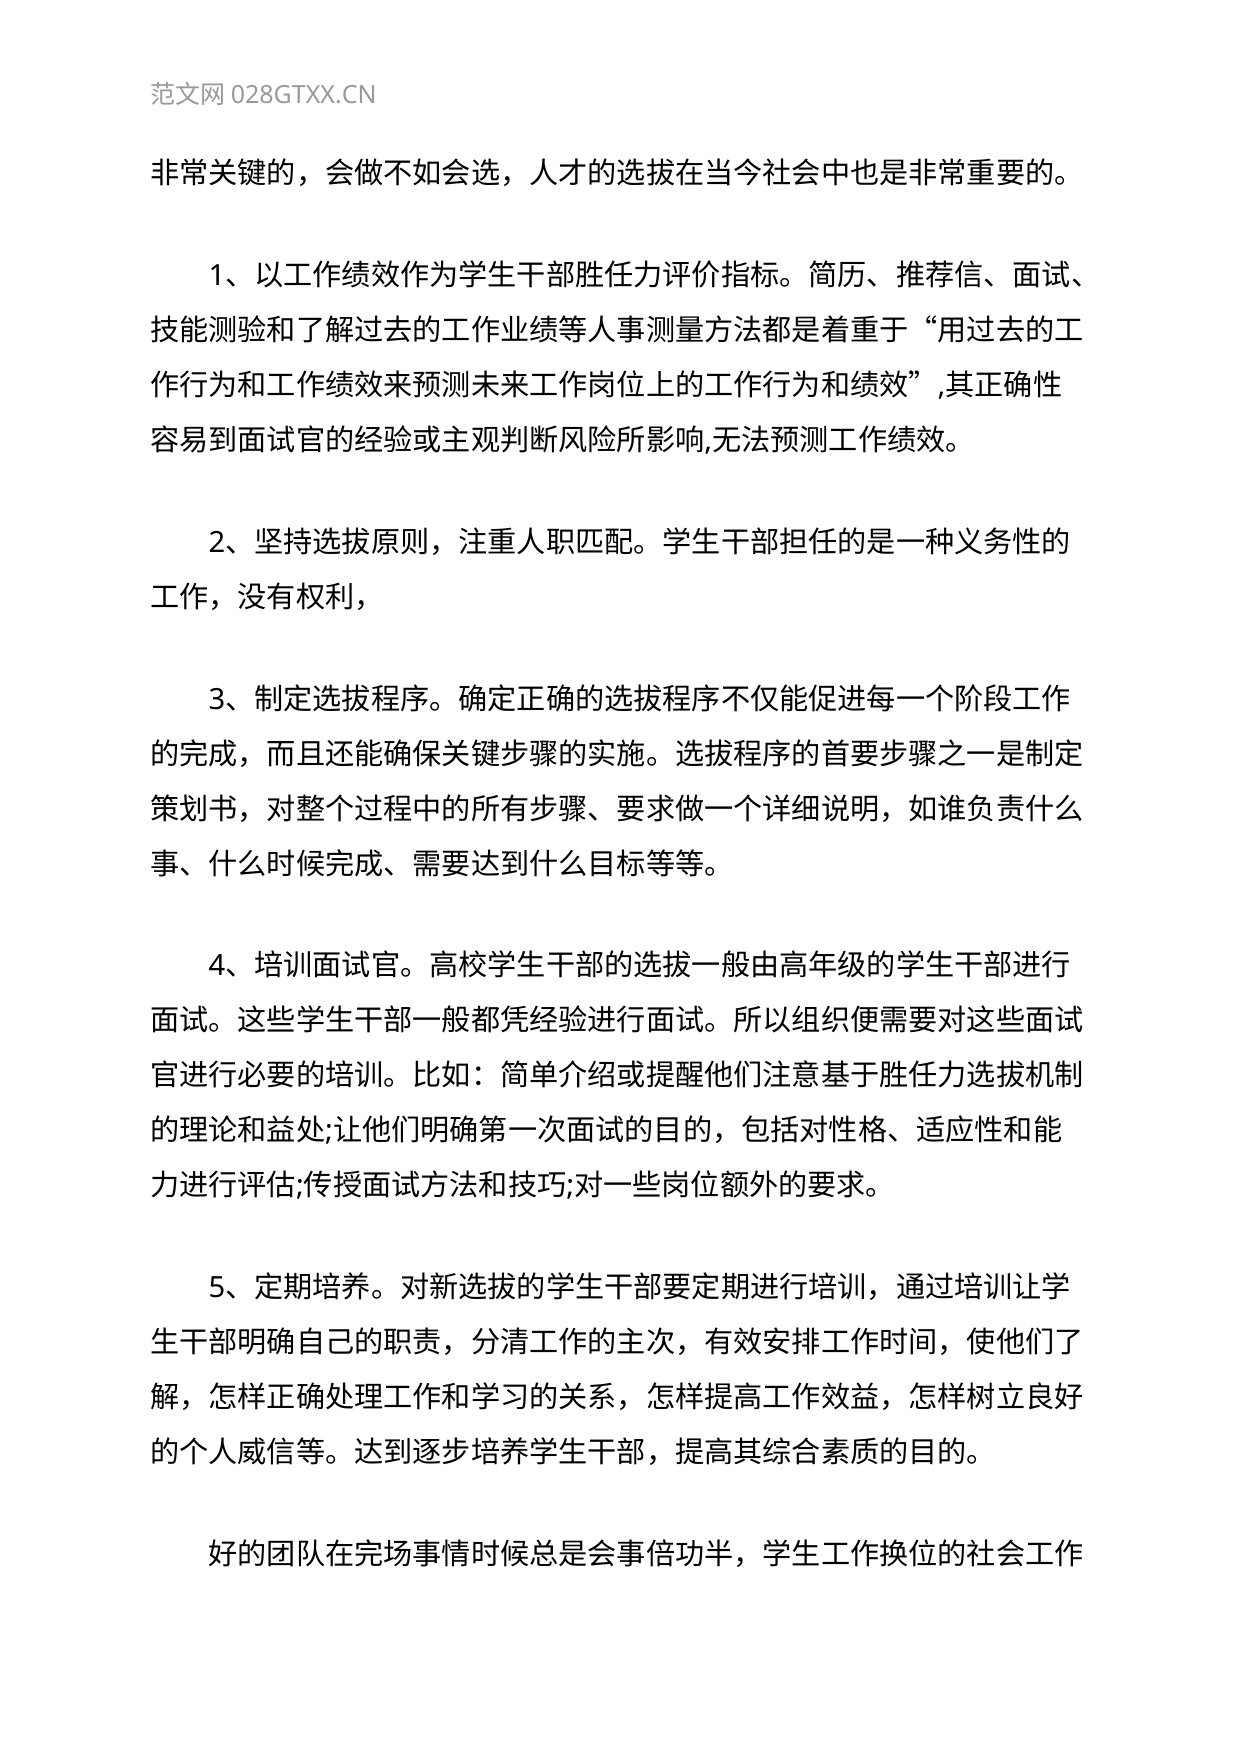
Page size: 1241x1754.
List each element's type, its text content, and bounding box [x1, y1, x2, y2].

text 1、以工作绩效作为学生干部胜任力评价指标。简历、推荐信、面试、技能测验和了解过去的工作业绩等人事测量方法都是着重于“用过去的工作行为和工作绩效来预测未来工作岗位上的工作行为和绩效”,其正确性容易到面试官的经验或主观判断风险所影响,无法预测工作绩效。 [150, 252, 1090, 459]
text 2、坚持选拔原则，注重人职匹配。学生干部担任的是一种义务性的工作，没有权利， [150, 519, 1090, 616]
text 3、制定选拔程序。确定正确的选拔程序不仅能促进每一个阶段工作的完成，而且还能确保关键步骤的实施。选拔程序的首要步骤之一是制定策划书，对整个过程中的所有步骤、要求做一个详细说明，如谁负责什么事、什么时候完成、需要达到什么目标等等。 [150, 675, 1090, 882]
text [150, 1530, 1090, 1573]
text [150, 150, 1090, 192]
text 5、定期培养。对新选拔的学生干部要定期进行培训，通过培训让学生干部明确自己的职责，分清工作的主次，有效安排工作时间，使他们了解，怎样正确处理工作和学习的关系，怎样提高工作效益，怎样树立良好的个人威信等。达到逐步培养学生干部，提高其综合素质的目的。 [150, 1264, 1090, 1471]
text 4、培训面试官。高校学生干部的选拔一般由高年级的学生干部进行面试。这些学生干部一般都凭经验进行面试。所以组织便需要对这些面试官进行必要的培训。比如：简单介绍或提醒他们注意基于胜任力选拔机制的理论和益处;让他们明确第一次面试的目的，包括对性格、适应性和能力进行评估;传授面试方法和技巧;对一些岗位额外的要求。 [150, 942, 1090, 1204]
